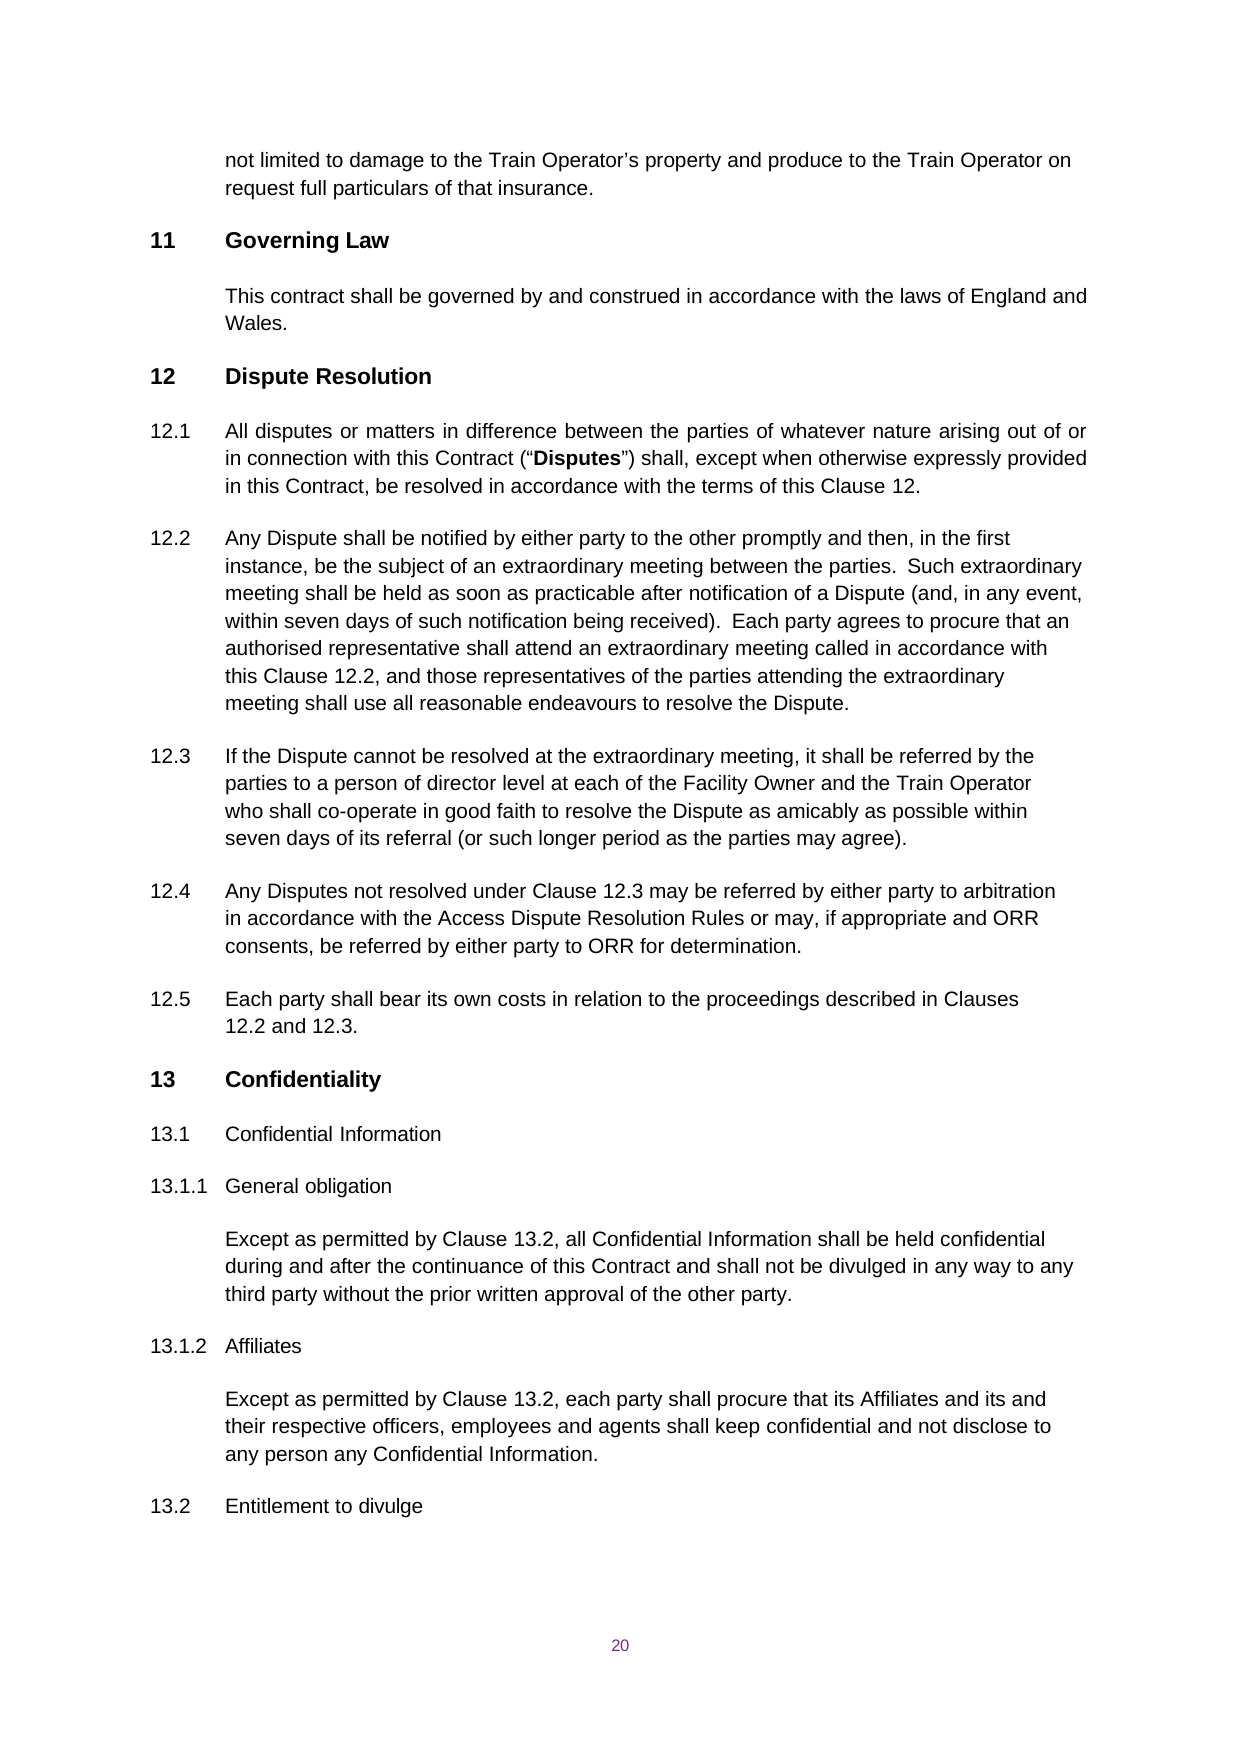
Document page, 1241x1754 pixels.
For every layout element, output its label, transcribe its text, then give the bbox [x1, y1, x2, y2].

list Confidential Information [150, 1121, 1101, 1145]
text not limited to damage to the Train Operator’s property and produce to the Train Operator on request full particulars of that insurance. [225, 148, 1101, 199]
list Any Dispute shall be notified by either party to the other promptly and then, in the first instance, be the subject of an extraordinary meeting between the parties. Such extraordinary meeting shall be held as soon as practicable after notification of a Dispute (and, in any event, within seven days of such notification being received). Each party agrees to procure that an authorised representative shall attend an extraordinary meeting called in accordance with this Clause 12.2, and those representatives of the parties attending the extraordinary meeting shall use all reasonable endeavours to resolve the Dispute. [150, 526, 1085, 715]
subtitle Governing Law [150, 227, 1101, 254]
text Except as permitted by Clause 13.2, all Confidential Information shall be held confidential during and after the continuance of this Contract and shall not be divulged in any way to any third party without the prior written approval of the other party. [225, 1227, 1101, 1306]
subtitle Confidentiality [150, 1066, 1101, 1092]
list General obligation [150, 1174, 1101, 1198]
subtitle Dispute Resolution [150, 363, 1101, 389]
list If the Dispute cannot be resolved at the extraordinary meeting, it shall be referred by the parties to a person of director level at each of the Facility Owner and the Train Operator who shall co-operate in good faith to resolve the Dispute as amicably as possible within seven days of its referral (or such longer period as the parties may agree). [150, 744, 1075, 850]
list Entitlement to divulge [150, 1494, 1101, 1518]
list Affiliates [150, 1334, 1101, 1358]
list Any Disputes not resolved under Clause 12.3 may be referred by either party to arbitration in accordance with the Access Dispute Resolution Rules or may, if appropriate and ORR consents, be referred by either party to ORR for determination. [150, 879, 1077, 958]
list Each party shall bear its own costs in relation to the proceedings described in Clauses 12.2 and 12.3. [150, 986, 1065, 1038]
text Except as permitted by Clause 13.2, each party shall procure that its Affiliates and its and their respective officers, employees and agents shall keep confidential and not disclose to any person any Confidential Information. [225, 1387, 1089, 1466]
list All disputes or matters in difference between the parties of whatever nature arising out of or in connection with this Contract (“Disputes”) shall, except when otherwise expressly provided in this Contract, be resolved in accordance with the terms of this Clause 12. [150, 418, 1087, 497]
text This contract shall be governed by and construed in accordance with the laws of England and Wales. [225, 283, 1101, 335]
